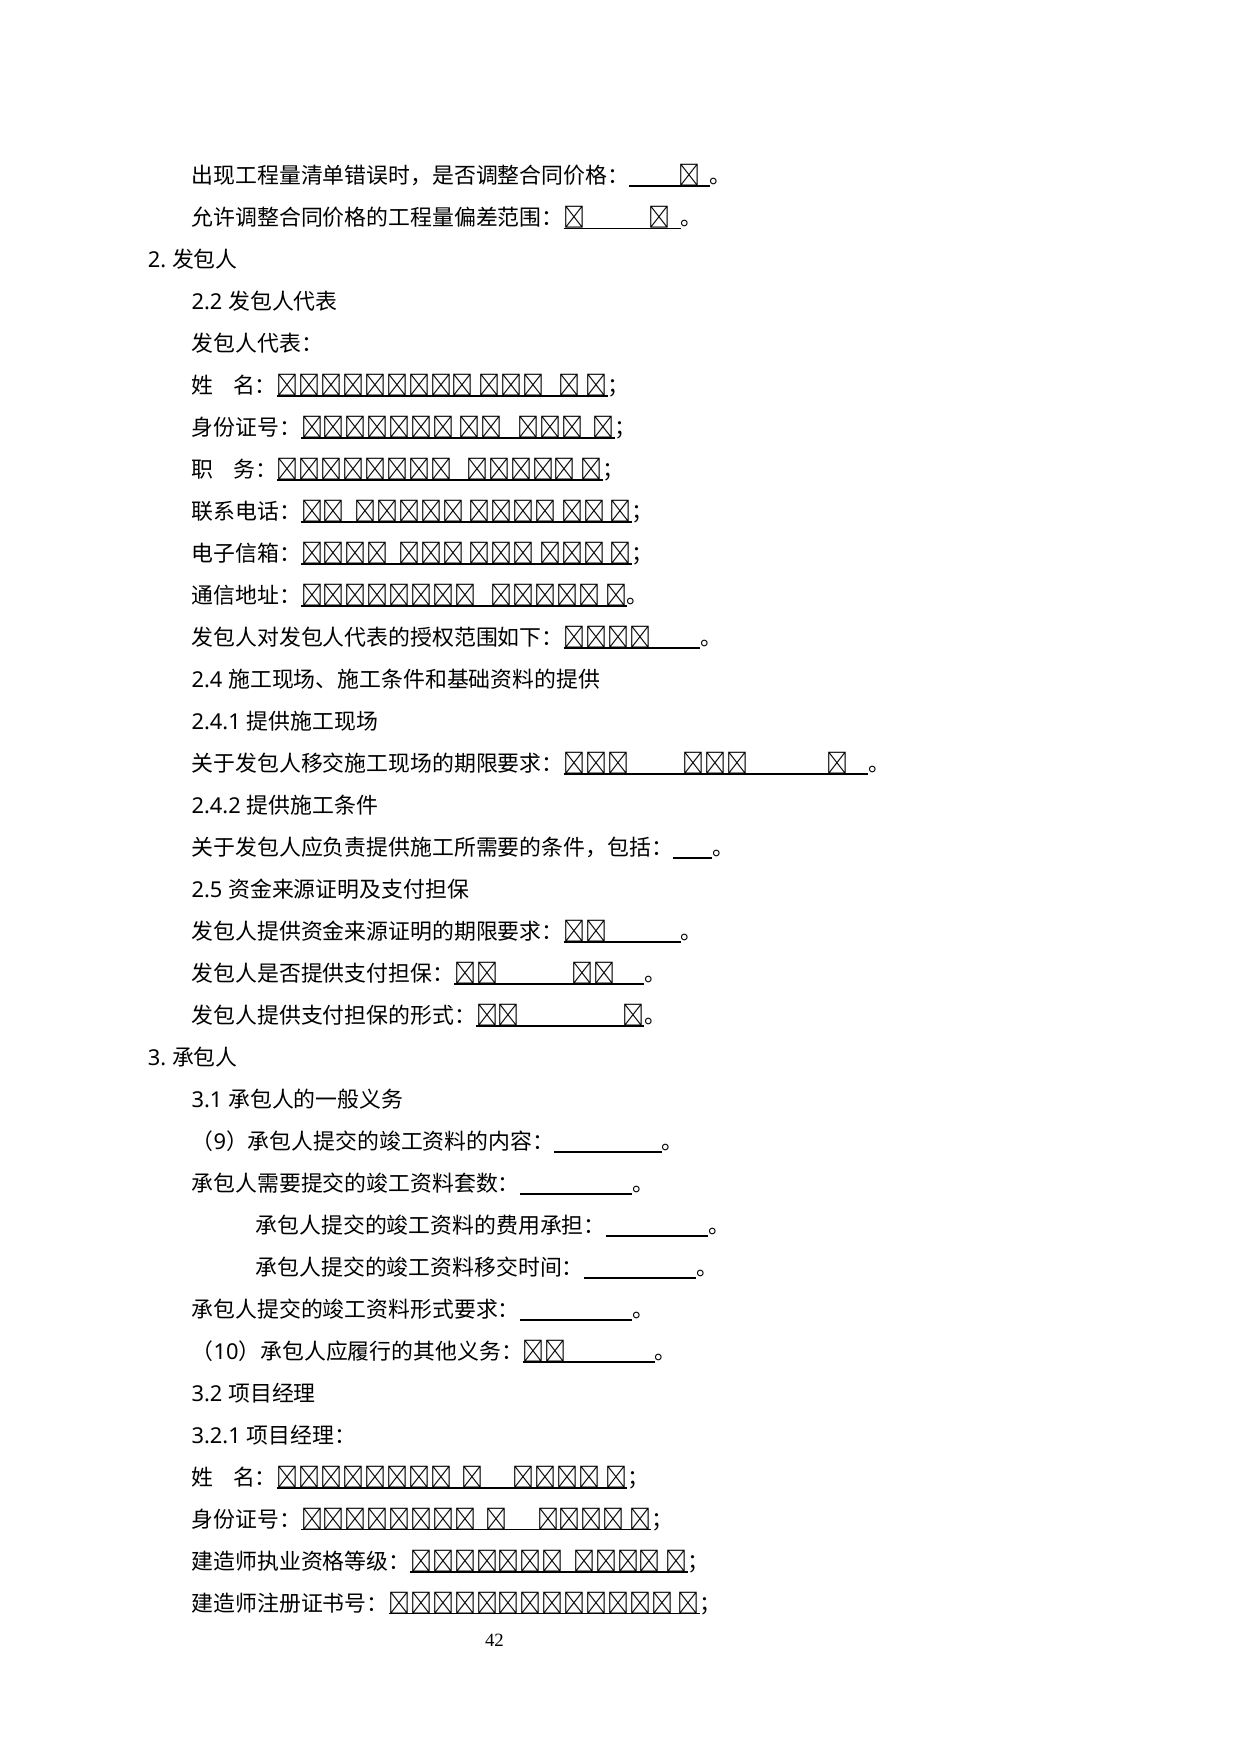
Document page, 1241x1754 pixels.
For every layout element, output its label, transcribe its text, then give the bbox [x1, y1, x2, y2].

text 建造师执业资格等级：  ； [148, 1543, 1122, 1576]
text 承包人提交的竣工资料形式要求： 。 [148, 1291, 1122, 1324]
text （10）承包人应履行的其他义务： 。 [148, 1333, 1122, 1366]
text 3.1 承包人的一般义务 [148, 1081, 1122, 1114]
text 姓 名：   ； [148, 1459, 1122, 1492]
text 2.4.1 提供施工现场 [148, 704, 1122, 736]
text 3.2.1 项目经理： [148, 1417, 1122, 1450]
text 承包人需要提交的竣工资料套数： 。 [148, 1165, 1122, 1198]
subtitle 2. 发包人 [148, 242, 1122, 274]
text 身份证号：   ； [148, 1501, 1122, 1534]
text 2.2 发包人代表 [148, 284, 1122, 316]
text 承包人提交的竣工资料的费用承担： 。 [255, 1207, 1122, 1240]
text 允许调整合同价格的工程量偏差范围：  。 [148, 200, 1122, 232]
text 关于发包人应负责提供施工所需要的条件，包括： 。 [148, 829, 1122, 862]
text 出现工程量清单错误时，是否调整合同价格：  。 [148, 158, 1122, 190]
text 2.4.2 提供施工条件 [148, 788, 1122, 820]
text 发包人提供支付担保的形式： 。 [148, 997, 1122, 1030]
text 发包人是否提供支付担保：  。 [148, 956, 1122, 988]
subtitle 3. 承包人 [148, 1039, 1122, 1072]
text 2.4 施工现场、施工条件和基础资料的提供 [148, 662, 1122, 694]
text 联系电话：    ； [148, 494, 1122, 526]
text 发包人代表： [148, 326, 1122, 358]
text 身份证号：   ； [148, 410, 1122, 442]
text 承包人提交的竣工资料移交时间： 。 [255, 1249, 1122, 1282]
text 2.5 资金来源证明及支付担保 [148, 872, 1122, 904]
text 关于发包人移交施工现场的期限要求：   。 [148, 746, 1122, 778]
text 3.2 项目经理 [148, 1375, 1122, 1408]
text 通信地址：  。 [148, 578, 1122, 610]
text 发包人提供资金来源证明的期限要求： 。 [148, 913, 1122, 946]
text （9）承包人提交的竣工资料的内容： 。 [148, 1123, 1122, 1156]
text 职 务：  ； [148, 452, 1122, 484]
text 姓 名：   ； [148, 368, 1122, 400]
text 发包人对发包人代表的授权范围如下： 。 [148, 620, 1122, 652]
text 建造师注册证书号： ； [148, 1585, 1122, 1618]
text 电子信箱：    ； [148, 536, 1122, 568]
